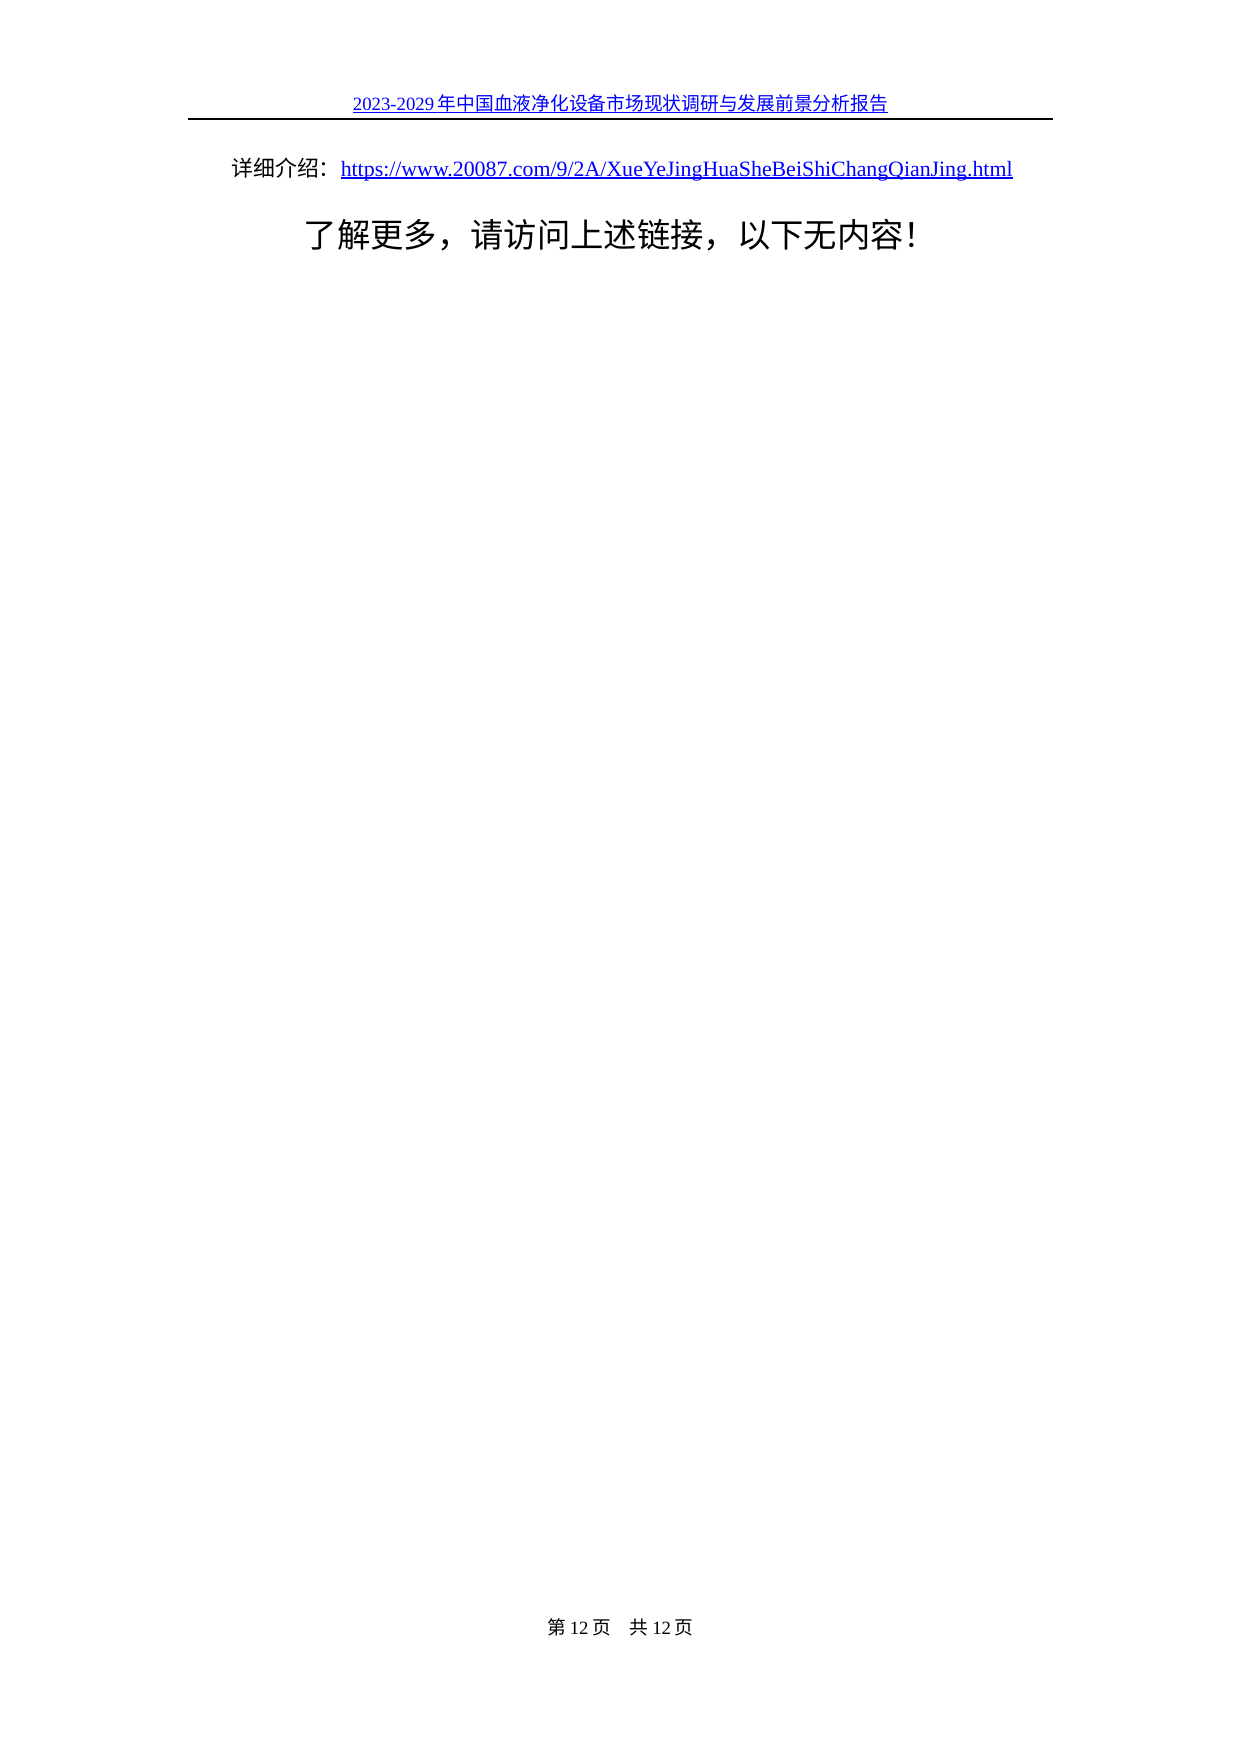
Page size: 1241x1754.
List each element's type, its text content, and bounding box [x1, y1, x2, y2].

text 详细介绍：https://www.20087.com/9/2A/XueYeJingHuaSheBeiShiChangQianJing.html [187, 150, 1053, 183]
title 了解更多，请访问上述链接，以下无内容！ [187, 200, 1053, 265]
